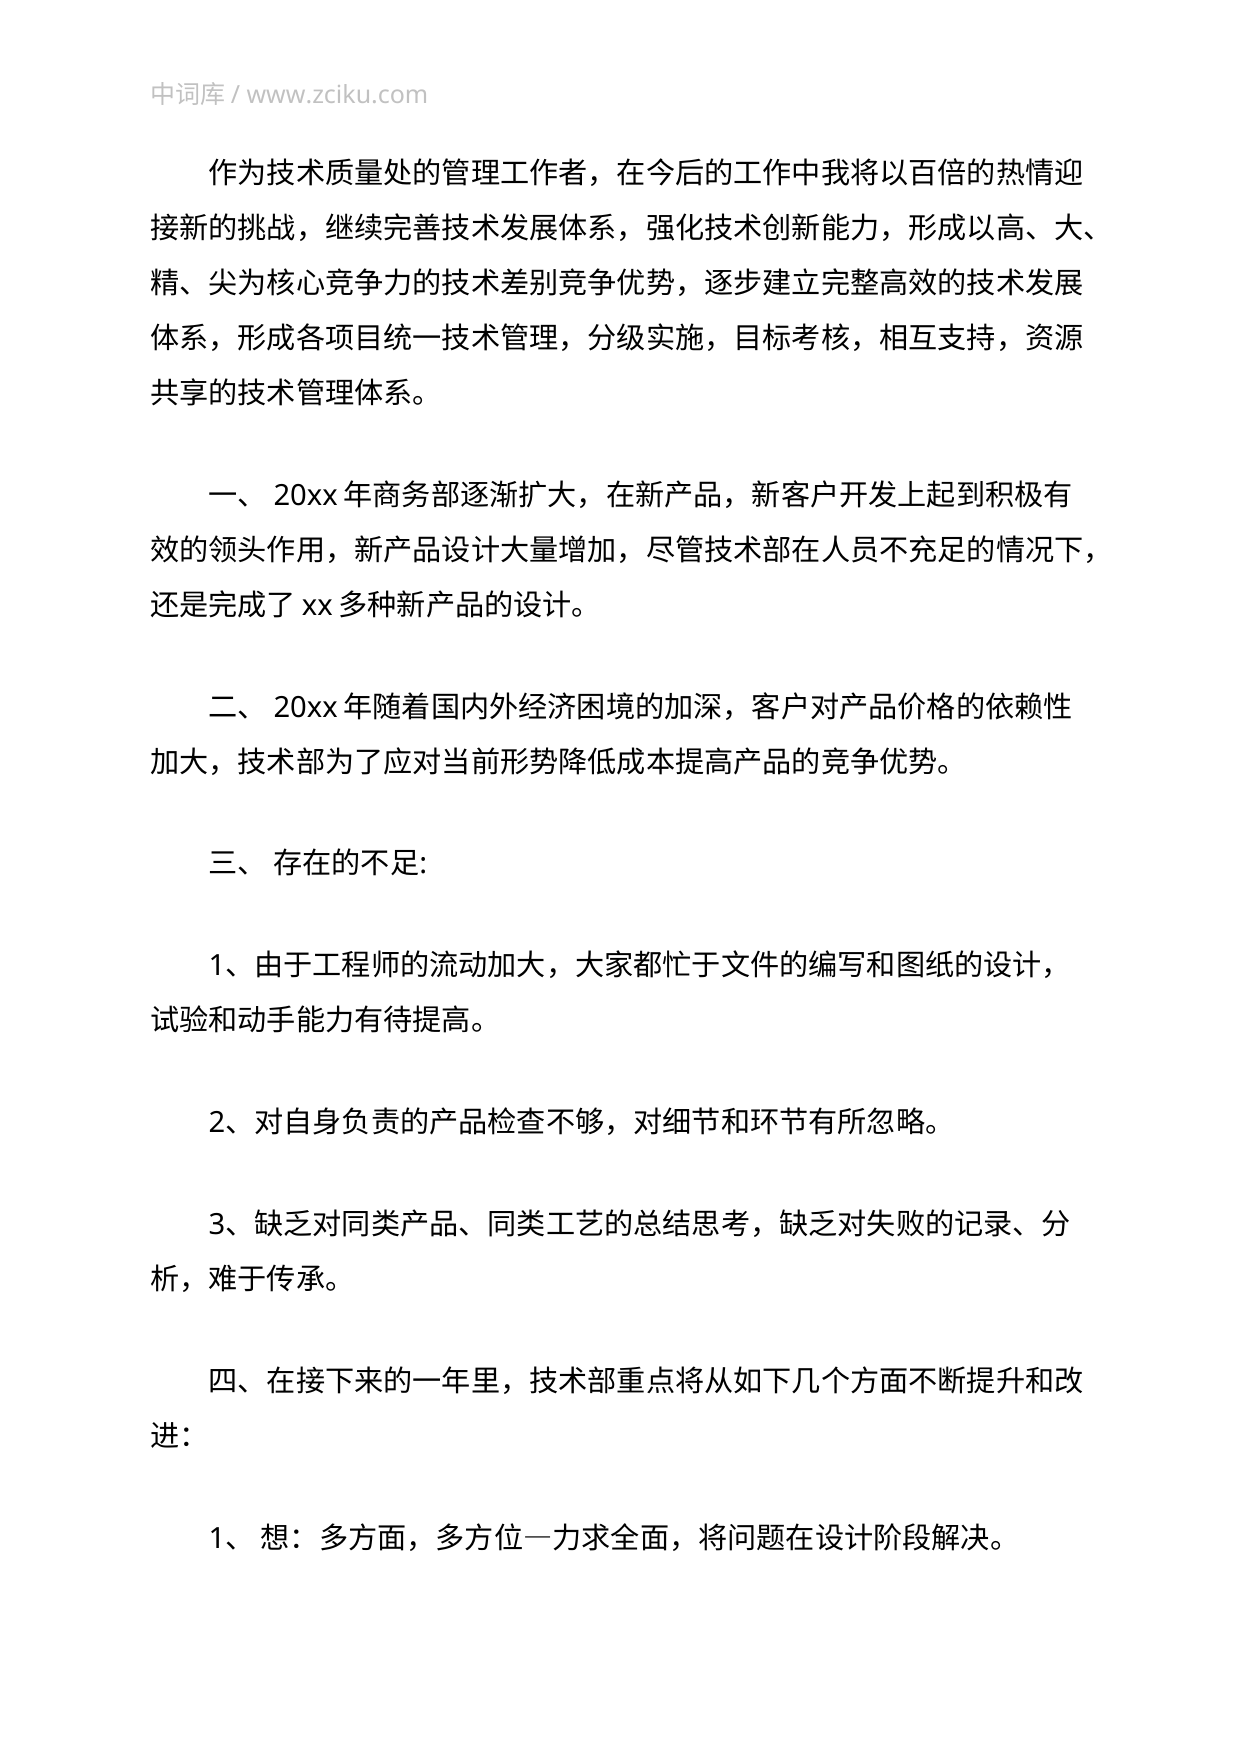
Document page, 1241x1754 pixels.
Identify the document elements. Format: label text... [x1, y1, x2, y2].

text 一、 20xx年商务部逐渐扩大，在新产品，新客户开发上起到积极有效的领头作用，新产品设计大量增加，尽管技术部在人员不充足的情况下，还是完成了xx多种新产品的设计。 [150, 471, 1090, 624]
text 四、在接下来的一年里，技术部重点将从如下几个方面不断提升和改进： [150, 1357, 1090, 1455]
text 3、缺乏对同类产品、同类工艺的总结思考，缺乏对失败的记录、分析，难于传承。 [150, 1201, 1090, 1298]
text 二、 20xx年随着国内外经济困境的加深，客户对产品价格的依赖性加大，技术部为了应对当前形势降低成本提高产品的竞争优势。 [150, 683, 1090, 781]
text 三、 存在的不足: [150, 840, 1090, 882]
text 作为技术质量处的管理工作者，在今后的工作中我将以百倍的热情迎接新的挑战，继续完善技术发展体系，强化技术创新能力，形成以高、大、精、尖为核心竞争力的技术差别竞争优势，逐步建立完整高效的技术发展体系，形成各项目统一技术管理，分级实施，目标考核，相互支持，资源共享的技术管理体系。 [150, 150, 1090, 412]
text 1、 想：多方面，多方位—力求全面，将问题在设计阶段解决。 [150, 1514, 1090, 1557]
text 2、对自身负责的产品检查不够，对细节和环节有所忽略。 [150, 1099, 1090, 1141]
text 1、由于工程师的流动加大，大家都忙于文件的编写和图纸的设计，试验和动手能力有待提高。 [150, 942, 1090, 1039]
